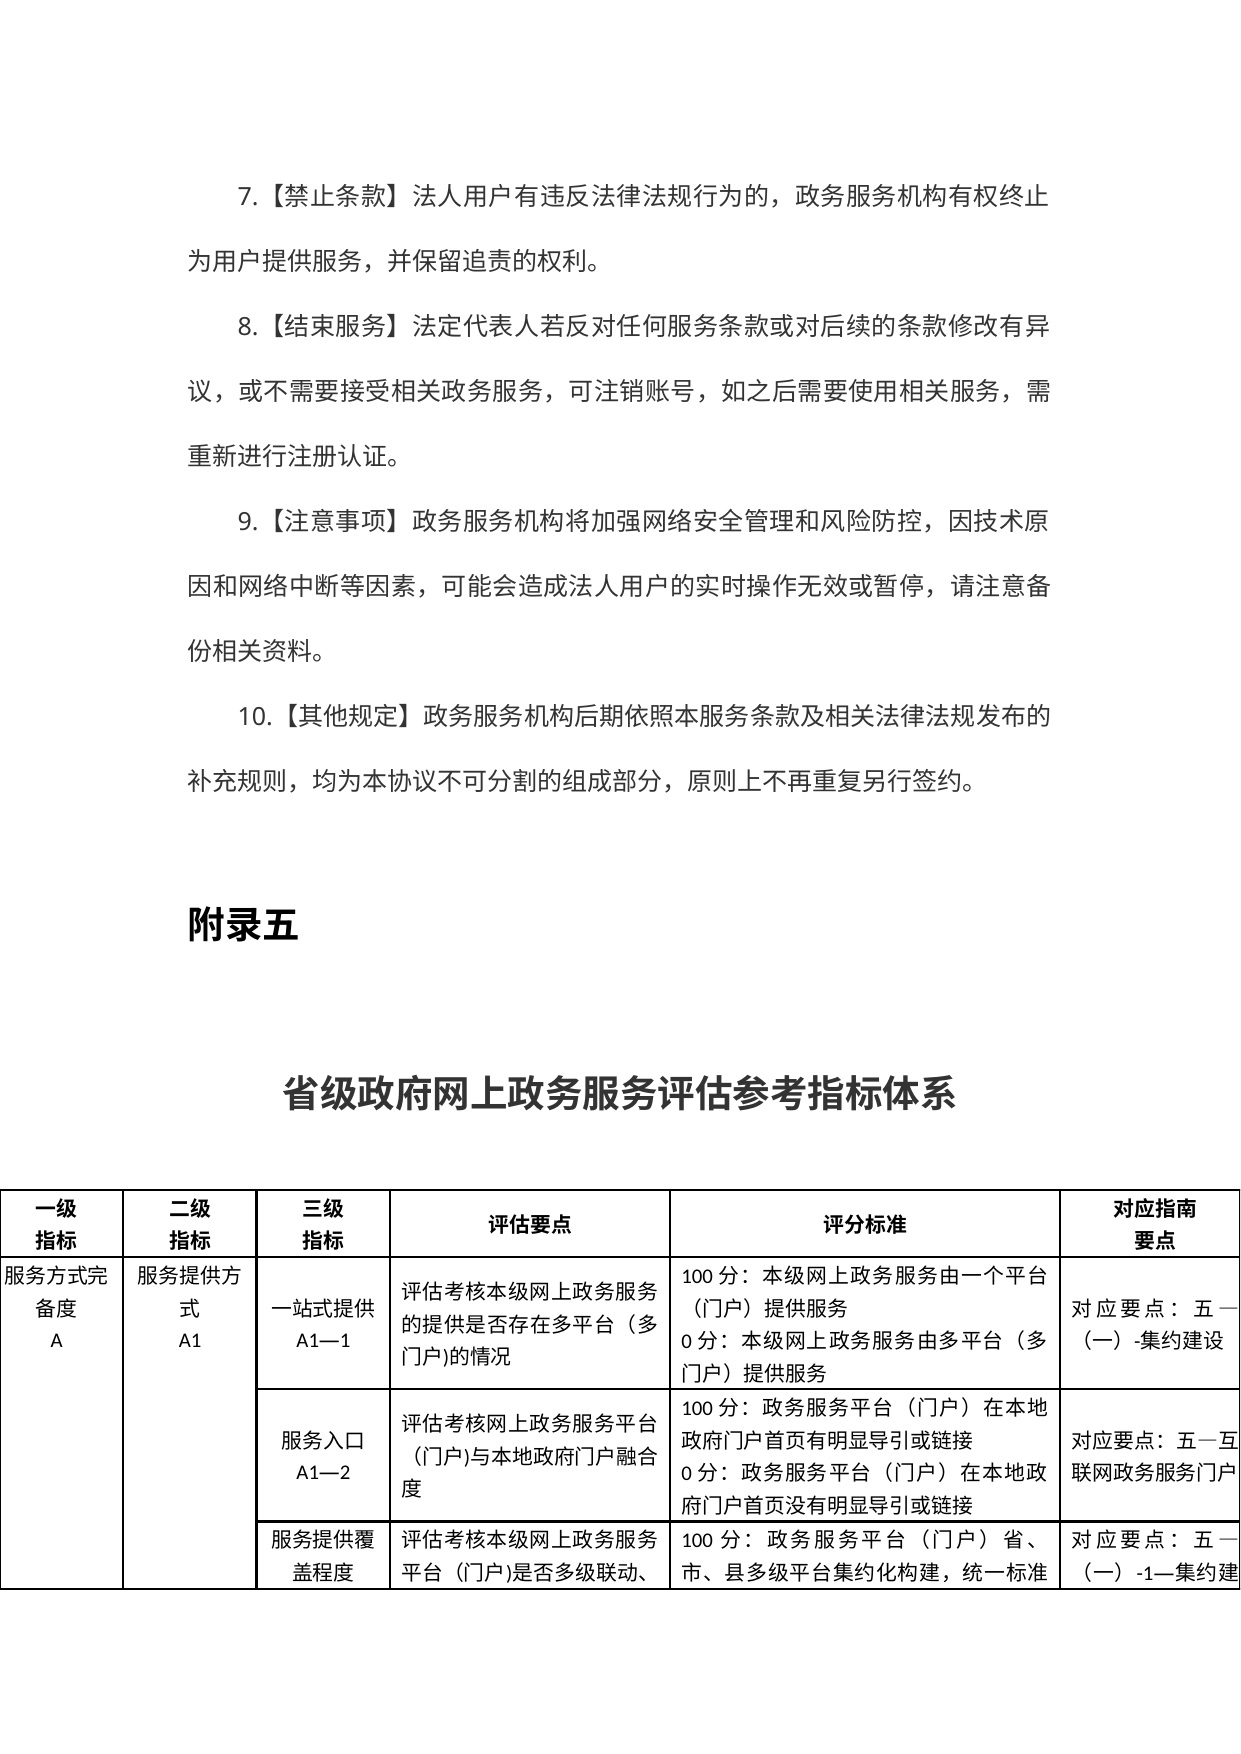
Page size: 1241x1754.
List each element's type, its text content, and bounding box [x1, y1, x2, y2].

table_cell 对应要点：五—（一）-集约建设 [1061, 1258, 1239, 1388]
table_header 二级 指标 [124, 1191, 255, 1256]
subtitle 附录五 [187, 889, 1053, 954]
table_cell 服务方式完备度 A [1, 1258, 122, 1587]
table_cell 对应要点：五—（一）-1—集约建设 [1061, 1523, 1239, 1587]
table_header 三级 指标 [258, 1191, 389, 1256]
text 7.【禁止条款】法人用户有违反法律法规行为的，政务服务机构有权终止为用户提供服务，并保留追责的权利。 [187, 162, 1053, 292]
table_cell 100分：本级网上政务服务由一个平台（门户）提供服务 0分：本级网上政务服务由多平台（多门户）提供服务 [671, 1258, 1059, 1388]
table_header 评估要点 [391, 1191, 669, 1256]
text 10.【其他规定】政务服务机构后期依照本服务条款及相关法律法规发布的补充规则，均为本协议不可分割的组成部分，原则上不再重复另行签约。 [187, 682, 1053, 812]
table_header 一级 指标 [1, 1191, 122, 1256]
table_cell 100分：政务服务平台（门户）在本地政府门户首页有明显导引或链接 0分：政务服务平台（门户）在本地政府门户首页没有明显导引或链接 [671, 1390, 1059, 1520]
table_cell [391, 1523, 669, 1587]
text 9.【注意事项】政务服务机构将加强网络安全管理和风险防控，因技术原因和网络中断等因素，可能会造成法人用户的实时操作无效或暂停，请注意备份相关资料。 [187, 487, 1053, 682]
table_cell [671, 1523, 1059, 1587]
table_cell 服务入口 A1—2 [258, 1390, 389, 1520]
table_header 评分标准 [671, 1191, 1059, 1256]
table_cell 服务提供覆盖程度 A1—3 [258, 1523, 389, 1587]
table_cell 对应要点：五—互联网政务服务门户 [1061, 1390, 1239, 1520]
table_cell 服务提供方式 A1 [124, 1258, 255, 1587]
table_cell 评估考核本级网上政务服务的提供是否存在多平台（多门户)的情况 [391, 1258, 669, 1388]
table_cell 一站式提供 A1—1 [258, 1258, 389, 1388]
text 8.【结束服务】法定代表人若反对任何服务条款或对后续的条款修改有异议，或不需要接受相关政务服务，可注销账号，如之后需要使用相关服务，需重新进行注册认证。 [187, 292, 1053, 487]
table_header 对应指南 要点 [1061, 1191, 1239, 1256]
table_cell 评估考核网上政务服务平台（门户)与本地政府门户融合度 [391, 1390, 669, 1520]
text 省级政府网上政务服务评估参考指标体系 [187, 1059, 1053, 1124]
